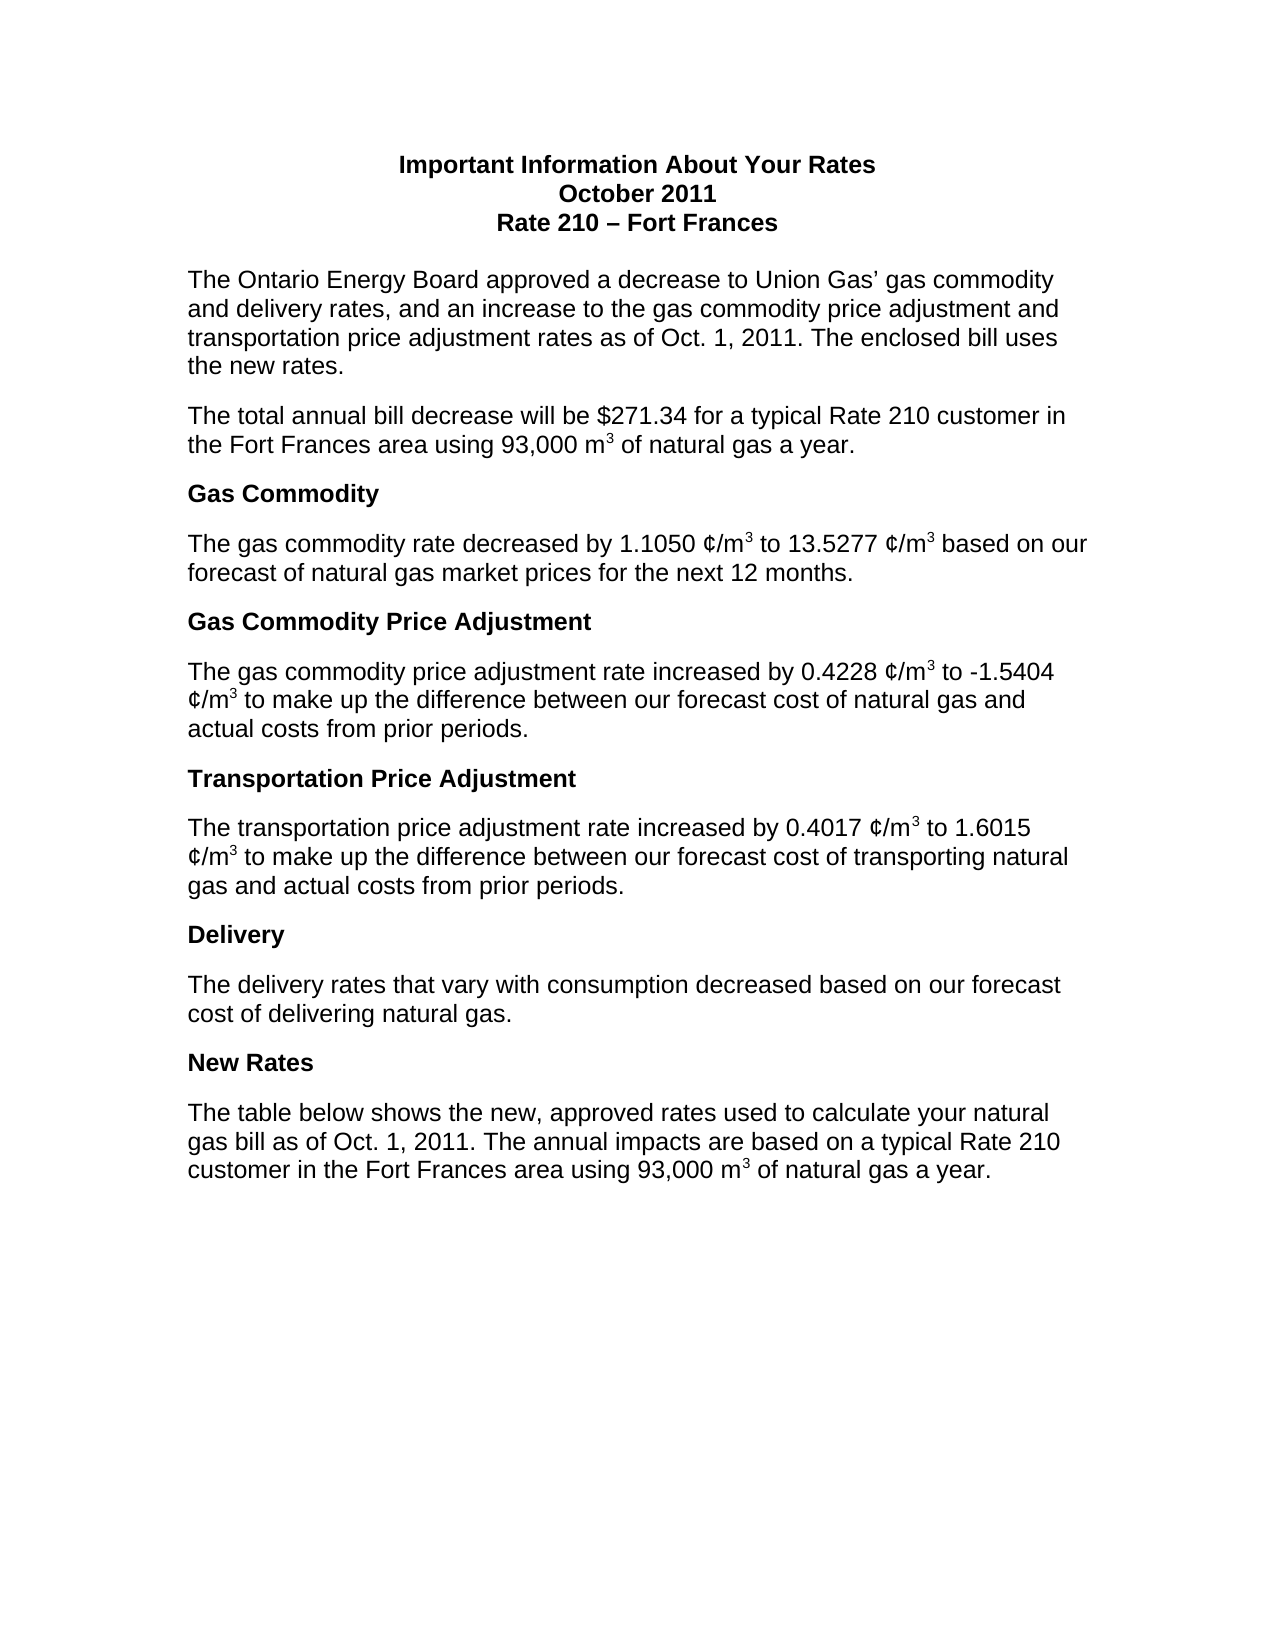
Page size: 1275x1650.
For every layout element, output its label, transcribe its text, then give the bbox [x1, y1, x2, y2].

text The gas commodity price adjustment rate increased by 0.4228 ¢/m3 to -1.5404 ¢/m3 to make up the difference between our forecast cost of natural gas and actual costs from prior periods. [187, 657, 1087, 743]
text Rate 210 – Fort Frances [187, 207, 1087, 236]
text The transportation price adjustment rate increased by 0.4017 ¢/m3 to 1.6015 ¢/m3 to make up the difference between our forecast cost of transporting natural gas and actual costs from prior periods. [187, 813, 1087, 899]
text Transportation Price Adjustment [187, 764, 1087, 792]
text Gas Commodity [187, 479, 1087, 508]
text October 2011 [187, 179, 1087, 207]
text The table below shows the new, approved rates used to calculate your natural gas bill as of Oct. 1, 2011. The annual impacts are based on a typical Rate 210 customer in the Fort Frances area using 93,000 m3 of natural gas a year. [187, 1098, 1087, 1184]
text The Ontario Energy Board approved a decrease to Union Gas’ gas commodity and delivery rates, and an increase to the gas commodity price adjustment and transportation price adjustment rates as of Oct. 1, 2011. The enclosed bill uses the new rates. [187, 265, 1087, 380]
text The delivery rates that vary with consumption decreased based on our forecast cost of delivering natural gas. [187, 970, 1087, 1027]
text Important Information About Your Rates [187, 150, 1087, 179]
text The total annual bill decrease will be $271.34 for a typical Rate 210 customer in the Fort Frances area using 93,000 m3 of natural gas a year. [187, 401, 1087, 458]
text Delivery [187, 920, 1087, 949]
text Gas Commodity Price Adjustment [187, 607, 1087, 636]
text New Rates [187, 1048, 1087, 1077]
text The gas commodity rate decreased by 1.1050 ¢/m3 to 13.5277 ¢/m3 based on our forecast of natural gas market prices for the next 12 months. [187, 529, 1087, 586]
